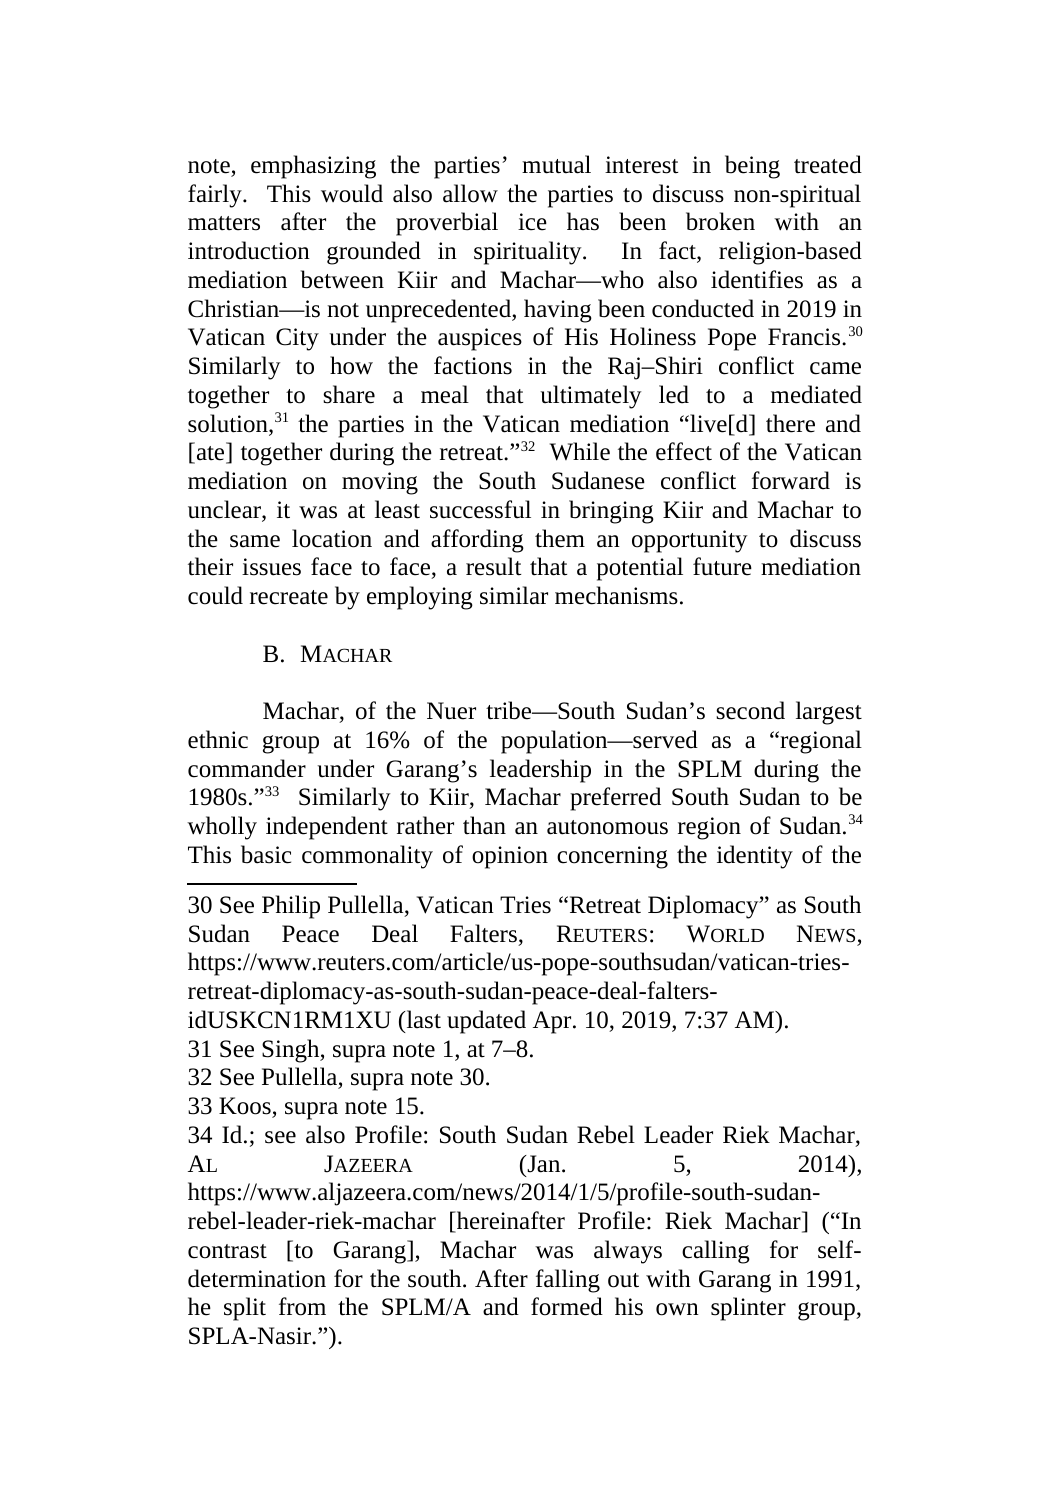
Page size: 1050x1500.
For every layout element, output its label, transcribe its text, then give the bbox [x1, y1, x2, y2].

list Machar [262, 639, 862, 667]
text Machar, of the Nuer tribe—South Sudan’s second largest ethnic group at 16% of the population—served as a “regional commander under Garang’s leadership in the SPLM during the 1980s.” Similarly to Kiir, Machar preferred South Sudan to be wholly independent rather than an autonomous region of Sudan. This basic commonality of opinion concerning the identity of the country could serve as the lynchpin of a potential future mediation by appealing to both leaders’ shared interest and the experiences that characterized their pursuit thereof. Moreover, it is worth noting how Machar “complained about Garang’s authoritarian leadership” because after Kiir terminated Machar from the position of Vice President in July 2013, Machar would go on to accuse the President of “dictatorial” behavior in turn, reflecting the same kind of grievance Machar felt toward Garang’s leadership. Ultimately, although Machar did become Vice President of South Sudan following Garang’s death, he revealed his presidential ambitions when “[a]t the time of his sacking[,] Machar said he would challenge Kiir for the leadership of the ruling party so that he could run for president in the 2015 election.” [187, 696, 862, 869]
text Additionally, a mediator may find success in engaging Kiir on a spiritual level. The President has been described as “[a] committed Christian, . . . regularly speak[ing] at the Roman Catholic cathedral in Juba, the capital [of South Sudan].” Moreover, the South Sudanese government once posted on its website that “[m]any political analysts and opinion leaders worldwide describe [Kiir] as the Biblical Joshua who took the mantle of leadership from Moses just as the Israelites were on the verge of entering Canaan and capably established the then[-]fugitives in the Promised Land.” Given Kiir’s strong connection to his religious faith, he may be particularly open to mediation with Machar if the discussion is framed in terms that resonate with this aspect of his identity. As Prof. Singh writes, referencing the former nun Karen Armstrong, “[e]ach faith . . . has its own version of the Golden Rule: ‘Always treat others as you would wish to be treated yourself.’” Although “[t]here is no calculated quid pro quo in the admonition” and “[i]n the Bible, the Golden Rule is meant to be heeded in human intercourse for spiritual, rather than monetary, wealth,” a “link between spiritual and material advantage makes doing the generous deed prudent on multiple levels.” Appealing to this fundamental guideline could serve to initiate discussions between Kiir and Machar on a positive note, emphasizing the parties’ mutual interest in being treated fairly. This would also allow the parties to discuss non-spiritual matters after the proverbial ice has been broken with an introduction grounded in spirituality. In fact, religion-based mediation between Kiir and Machar—who also identifies as a Christian—is not unprecedented, having been conducted in 2019 in Vatican City under the auspices of His Holiness Pope Francis. Similarly to how the factions in the Raj–Shiri conflict came together to share a meal that ultimately led to a mediated solution, the parties in the Vatican mediation “live[d] there and [ate] together during the retreat.” While the effect of the Vatican mediation on moving the South Sudanese conflict forward is unclear, it was at least successful in bringing Kiir and Machar to the same location and affording them an opportunity to discuss their issues face to face, a result that a potential future mediation could recreate by employing similar mechanisms. [187, 150, 862, 610]
